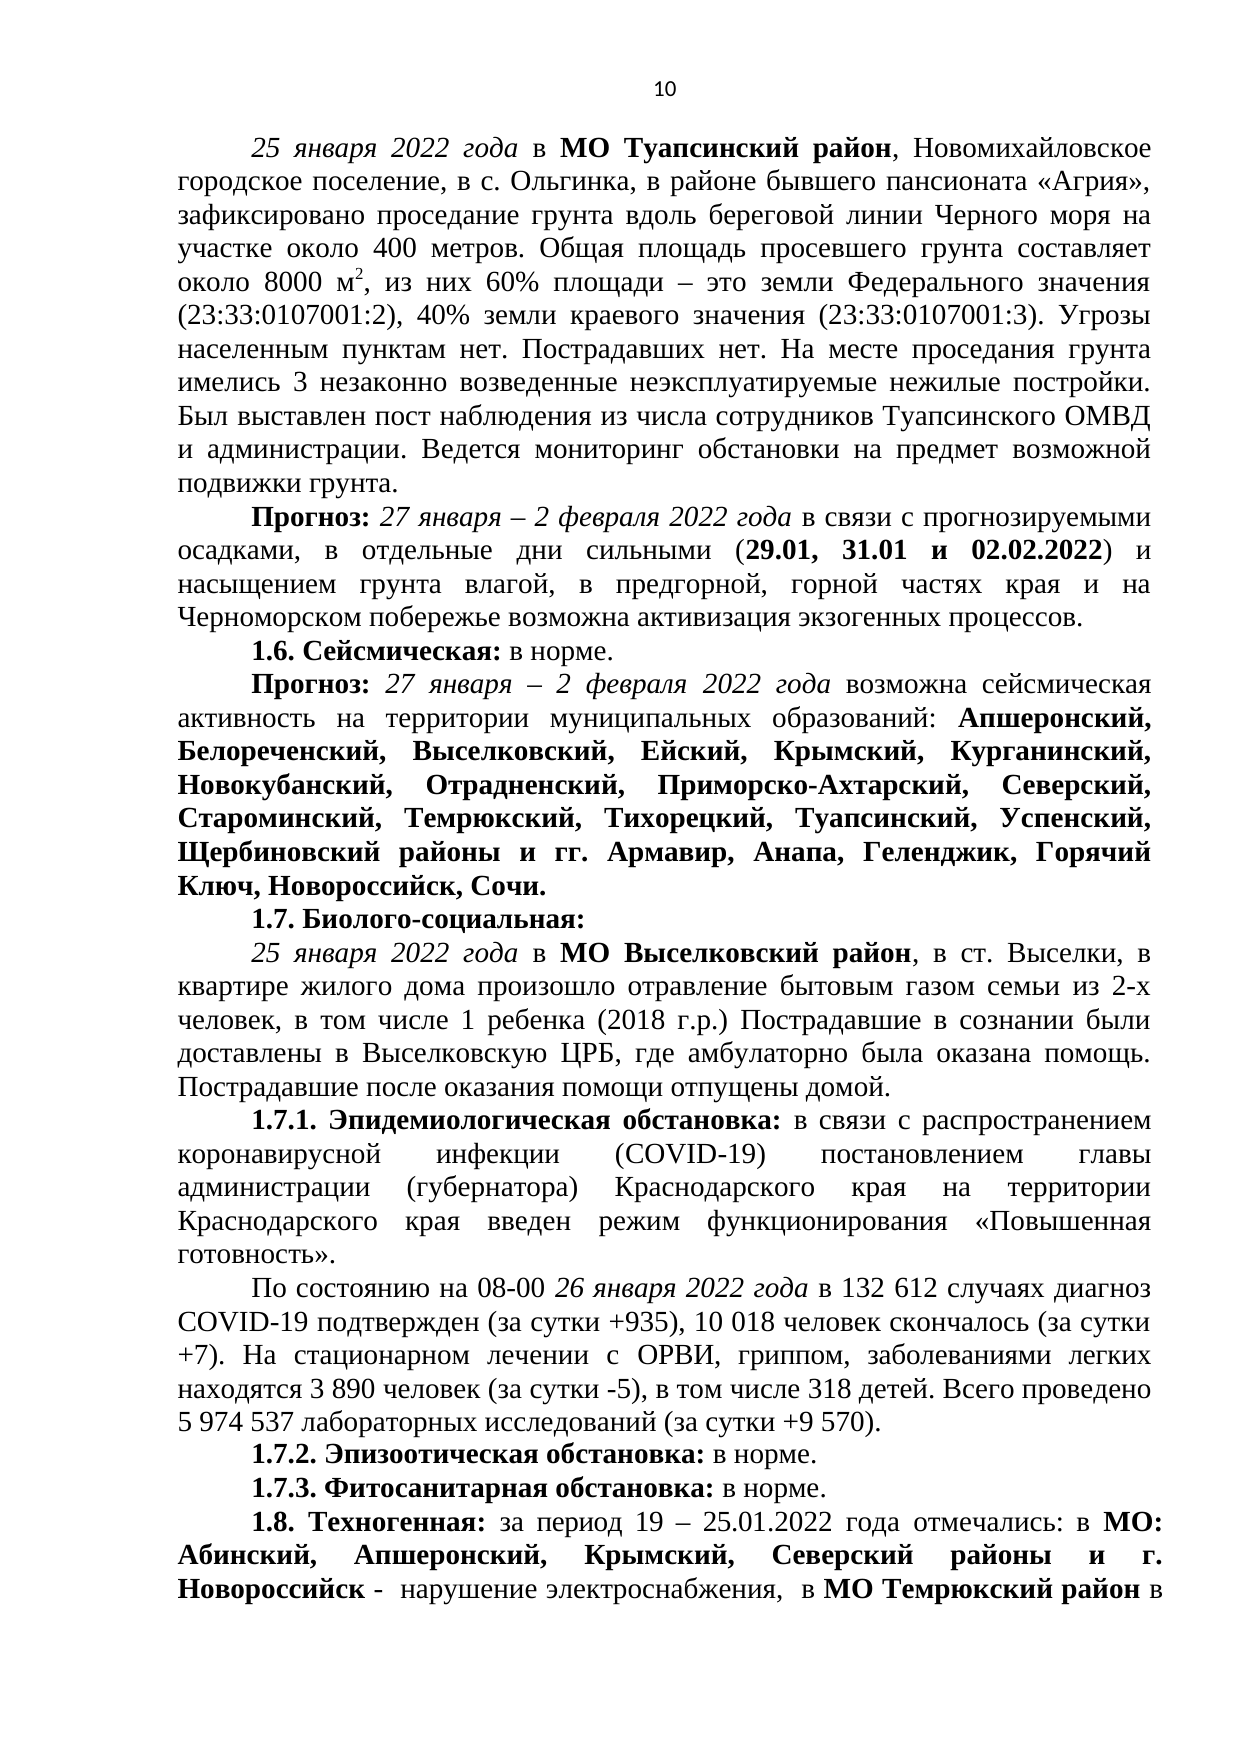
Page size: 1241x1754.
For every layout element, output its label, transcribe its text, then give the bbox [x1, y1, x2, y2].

text 25 января 2022 года в МО Туапсинский район, Новомихайловское городское поселение, в с. Ольгинка, в районе бывшего пансионата «Агрия», зафиксировано проседание грунта вдоль береговой линии Черного моря на участке около 400 метров. Общая площадь просевшего грунта составляет около 8000 м2, из них 60% площади – это земли Федерального значения (23:33:0107001:2), 40% земли краевого значения (23:33:0107001:3). Угрозы населенным пунктам нет. Пострадавших нет. На месте проседания грунта имелись 3 незаконно возведенные неэксплуатируемые нежилые постройки. Был выставлен пост наблюдения из числа сотрудников Туапсинского ОМВД и администрации. Ведется мониторинг обстановки на предмет возможной подвижки грунта. [177, 130, 1152, 499]
text 1.7.3. Фитосанитарная обстановка: в норме. [177, 1470, 1152, 1504]
text Прогноз: 27 января – 2 февраля 2022 года в связи с прогнозируемыми осадками, в отдельные дни сильными (29.01, 31.01 и 02.02.2022) и насыщением грунта влагой, в предгорной, горной частях края и на Черноморском побережье возможна активизация экзогенных процессов. [177, 499, 1152, 633]
text Прогноз: 27 января – 2 февраля 2022 года возможна сейсмическая активность на территории муниципальных образований: Апшеронский, Белореченский, Выселковский, Ейский, Крымский, Курганинский, Новокубанский, Отрадненский, Приморско-Ахтарский, Северский, Староминский, Темрюкский, Тихорецкий, Туапсинский, Успенский, Щербиновский районы и гг. Армавир, Анапа, Геленджик, Горячий Ключ, Новороссийск, Сочи. [177, 666, 1152, 901]
text 1.7.1. Эпидемиологическая обстановка: в связи с распространением коронавирусной инфекции (COVID-19) постановлением главы администрации (губернатора) Краснодарского края на территории Краснодарского края введен режим функционирования «Повышенная готовность». [177, 1102, 1152, 1270]
text 1.6. Сейсмическая: в норме. [177, 633, 1152, 666]
text 25 января 2022 года в МО Выселковский район, в ст. Выселки, в квартире жилого дома произошло отравление бытовым газом семьи из 2-х человек, в том числе 1 ребенка (2018 г.р.) Пострадавшие в сознании были доставлены в Выселковскую ЦРБ, где амбулаторно была оказана помощь. Пострадавшие после оказания помощи отпущены домой. [177, 935, 1152, 1102]
text 1.7.2. Эпизоотическая обстановка: в норме. [177, 1438, 1152, 1470]
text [177, 1504, 1163, 1604]
text 1.7. Биолого-социальная: [177, 901, 1152, 935]
text По состоянию на 08-00 26 января 2022 года в 132 612 случаях диагноз COVID-19 подтвержден (за сутки +935), 10 018 человек скончалось (за сутки +7). На стационарном лечении с ОРВИ, гриппом, заболеваниями легких находятся 3 890 человек (за сутки -5), в том числе 318 детей. Всего проведено 5 974 537 лабораторных исследований (за сутки +9 570). [177, 1270, 1152, 1438]
